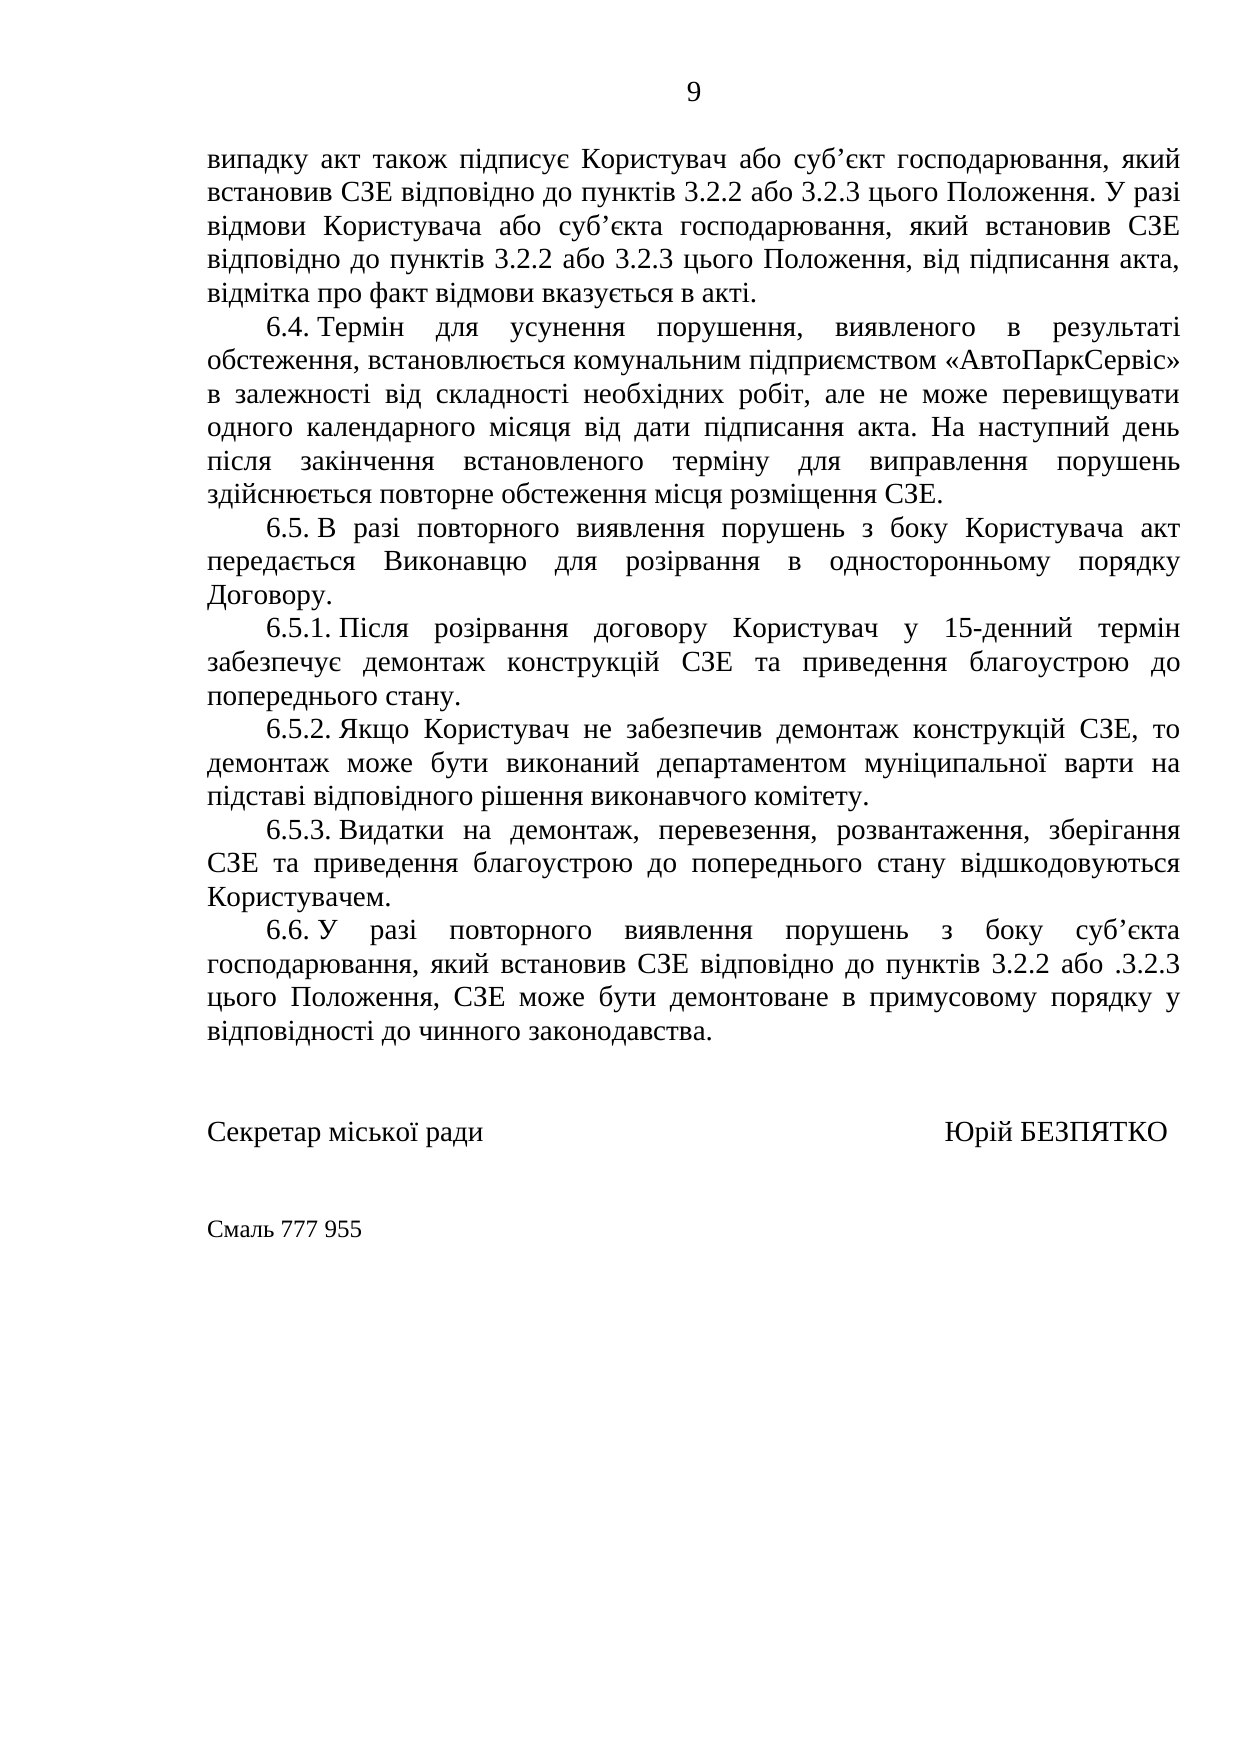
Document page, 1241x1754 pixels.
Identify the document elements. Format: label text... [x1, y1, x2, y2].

text 6.4. Термін для усунення порушення, виявленого в результаті обстеження, встановлюється комунальним підприємством «АвтоПаркСервіс» в залежності від складності необхідних робіт, але не може перевищувати одного календарного місяця від дати підписання акта. На наступний день після закінчення встановленого терміну для виправлення порушень здійснюється повторне обстеження місця розміщення СЗЕ. [207, 309, 1181, 510]
text 6.5. В разі повторного виявлення порушень з боку Користувача акт передається Виконавцю для розірвання в односторонньому порядку Договору. [207, 510, 1181, 611]
text 6.5.3. Видатки на демонтаж, перевезення, розвантаження, зберігання СЗЕ та приведення благоустрою до попереднього стану відшкодовуються Користувачем. [207, 812, 1181, 912]
text 6.6. У разі повторного виявлення порушень з боку суб’єкта господарювання, який встановив СЗЕ відповідно до пунктів 3.2.2 або .3.2.3 цього Положення, СЗЕ може бути демонтоване в примусовому порядку у відповідності до чинного законодавства. [207, 912, 1181, 1047]
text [207, 141, 1181, 309]
text 6.5.1. Після розірвання договору Користувач у 15-денний термін забезпечує демонтаж конструкцій СЗЕ та приведення благоустрою до попереднього стану. [207, 611, 1181, 711]
text 6.5.2. Якщо Користувач не забезпечив демонтаж конструкцій СЗЕ, то демонтаж може бути виконаний департаментом муніципальної варти на підставі відповідного рішення виконавчого комітету. [207, 711, 1181, 812]
text Секретар міської ради Юрій БЕЗПЯТКО [207, 1114, 1181, 1147]
text Смаль 777 955 [207, 1214, 1181, 1243]
